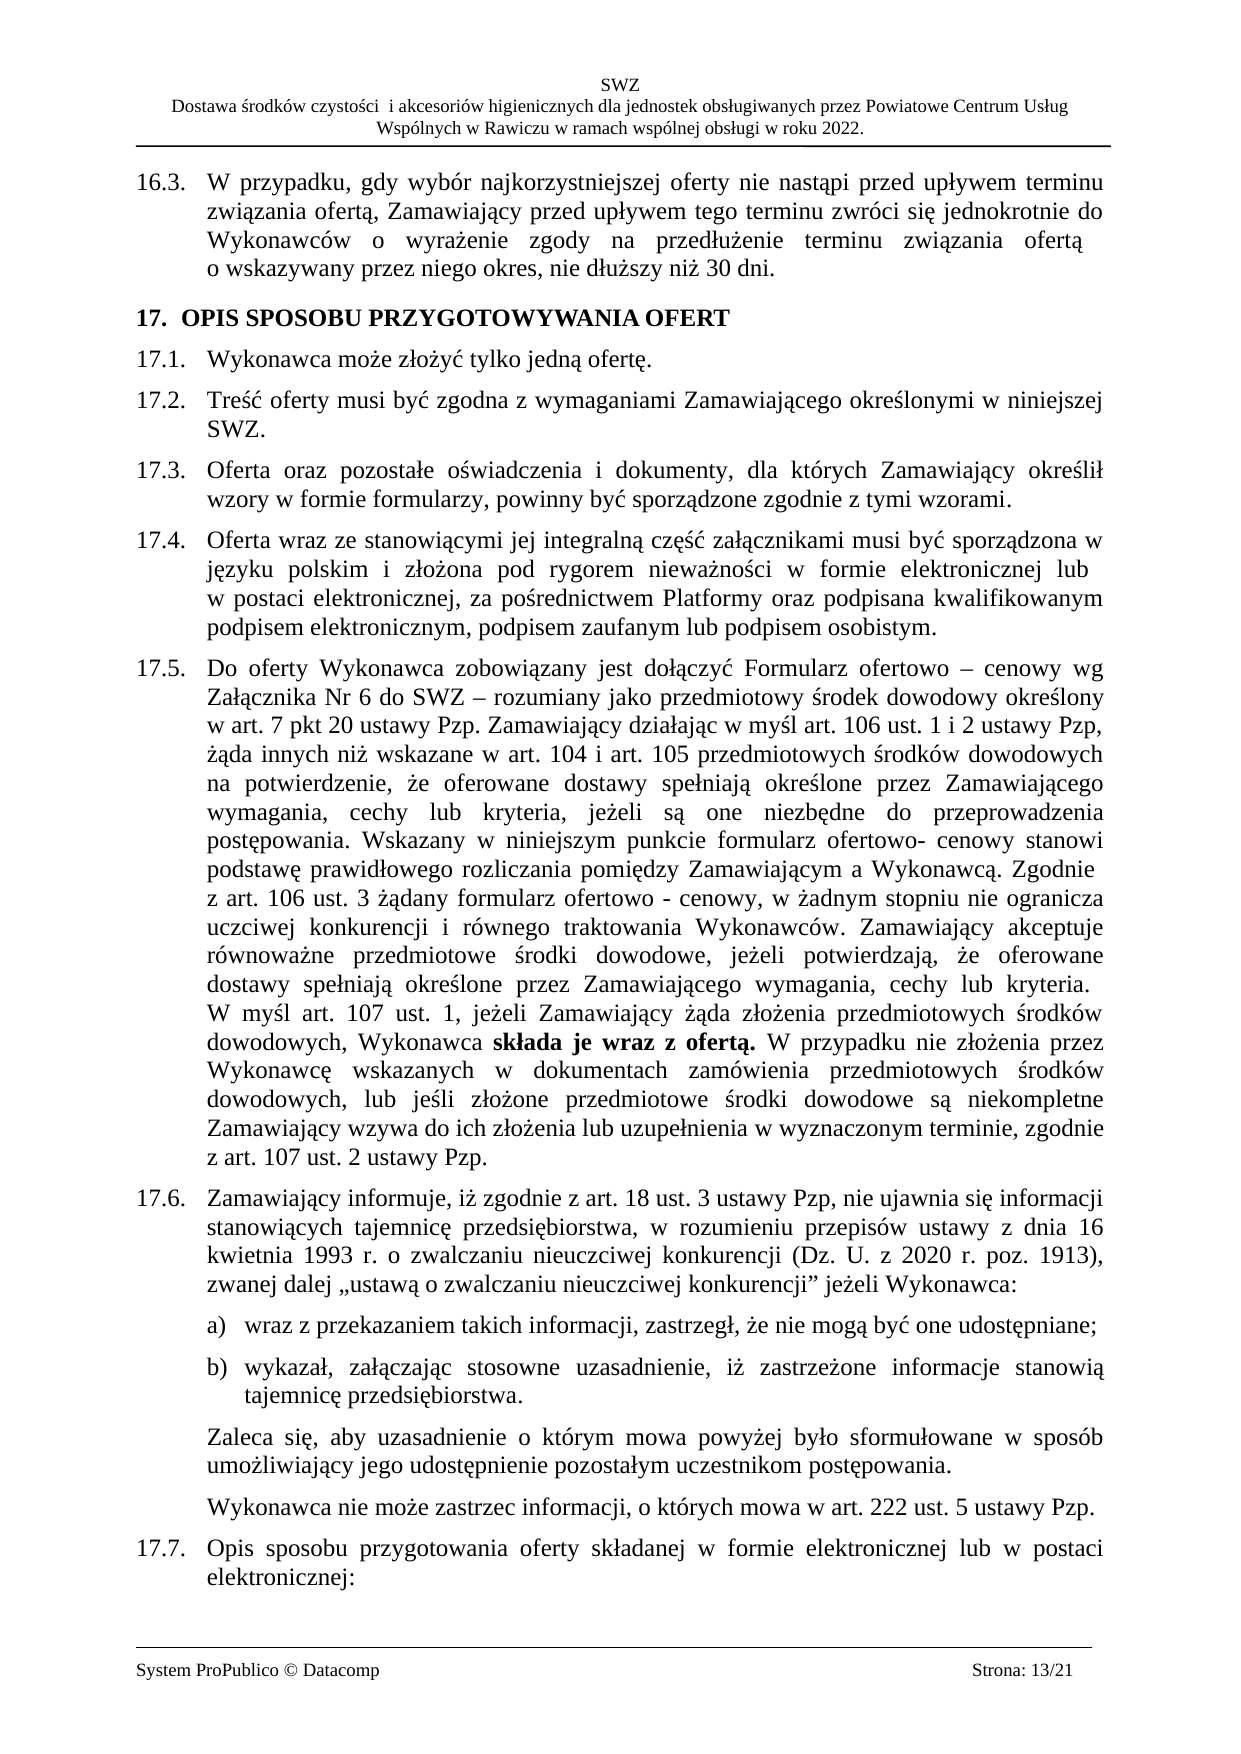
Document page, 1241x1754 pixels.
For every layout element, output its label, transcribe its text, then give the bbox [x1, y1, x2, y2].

subtitle wykazał, załączając stosowne uzasadnienie, iż zastrzeżone informacje stanowią tajemnicę przedsiębiorstwa. [207, 1352, 1104, 1409]
subtitle Wykonawca może złożyć tylko jedną ofertę. [136, 344, 1104, 373]
subtitle Zaleca się, aby uzasadnienie o którym mowa powyżej było sformułowane w sposób umożliwiający jego udostępnienie pozostałym uczestnikom postępowania. [207, 1422, 1104, 1479]
subtitle Zamawiający informuje, iż zgodnie z art. 18 ust. 3 ustawy Pzp, nie ujawnia się informacji stanowiących tajemnicę przedsiębiorstwa, w rozumieniu przepisów ustawy z dnia 16 kwietnia 1993 r. o zwalczaniu nieuczciwej konkurencji (Dz. U. z 2020 r. poz. 1913), zwanej dalej „ustawą o zwalczaniu nieuczciwej konkurencji” jeżeli Wykonawca: [136, 1183, 1104, 1298]
subtitle Wykonawca nie może zastrzec informacji, o których mowa w art. 222 ust. 5 ustawy Pzp. [207, 1492, 1104, 1521]
subtitle Opis sposobu przygotowywania ofert [136, 303, 1104, 332]
subtitle Do oferty Wykonawca zobowiązany jest dołączyć Formularz ofertowo – cenowy wg Załącznika Nr 6 do SWZ – rozumiany jako przedmiotowy środek dowodowy określony w art. 7 pkt 20 ustawy Pzp. Zamawiający działając w myśl art. 106 ust. 1 i 2 ustawy Pzp, żąda innych niż wskazane w art. 104 i art. 105 przedmiotowych środków dowodowych na potwierdzenie, że oferowane dostawy spełniają określone przez Zamawiającego wymagania, cechy lub kryteria, jeżeli są one niezbędne do przeprowadzenia postępowania. Wskazany w niniejszym punkcie formularz ofertowo- cenowy stanowi podstawę prawidłowego rozliczania pomiędzy Zamawiającym a Wykonawcą. Zgodnie z art. 106 ust. 3 żądany formularz ofertowo - cenowy, w żadnym stopniu nie ogranicza uczciwej konkurencji i równego traktowania Wykonawców. Zamawiający akceptuje równoważne przedmiotowe środki dowodowe, jeżeli potwierdzają, że oferowane dostawy spełniają określone przez Zamawiającego wymagania, cechy lub kryteria. W myśl art. 107 ust. 1, jeżeli Zamawiający żąda złożenia przedmiotowych środków dowodowych, Wykonawca składa je wraz z ofertą. W przypadku nie złożenia przez Wykonawcę wskazanych w dokumentach zamówienia przedmiotowych środków dowodowych, lub jeśli złożone przedmiotowe środki dowodowe są niekompletne Zamawiający wzywa do ich złożenia lub uzupełnienia w wyznaczonym terminie, zgodnie z art. 107 ust. 2 ustawy Pzp. [136, 653, 1104, 1171]
subtitle Treść oferty musi być zgodna z wymaganiami Zamawiającego określonymi w niniejszej SWZ. [136, 386, 1104, 443]
subtitle Oferta oraz pozostałe oświadczenia i dokumenty, dla których Zamawiający określił wzory w formie formularzy, powinny być sporządzone zgodnie z tymi wzorami. [136, 456, 1104, 513]
subtitle Opis sposobu przygotowania oferty składanej w formie elektronicznej lub w postaci elektronicznej: [136, 1533, 1104, 1591]
subtitle Oferta wraz ze stanowiącymi jej integralną część załącznikami musi być sporządzona w języku polskim i złożona pod rygorem nieważności w formie elektronicznej lub w postaci elektronicznej, za pośrednictwem Platformy oraz podpisana kwalifikowanym podpisem elektronicznym, podpisem zaufanym lub podpisem osobistym. [136, 526, 1104, 641]
subtitle W przypadku, gdy wybór najkorzystniejszej oferty nie nastąpi przed upływem terminu związania ofertą, Zamawiający przed upływem tego terminu zwróci się jednokrotnie do Wykonawców o wyrażenie zgody na przedłużenie terminu związania ofertą o wskazywany przez niego okres, nie dłuższy niż 30 dni. [136, 167, 1104, 282]
subtitle wraz z przekazaniem takich informacji, zastrzegł, że nie mogą być one udostępniane; [207, 1311, 1104, 1339]
